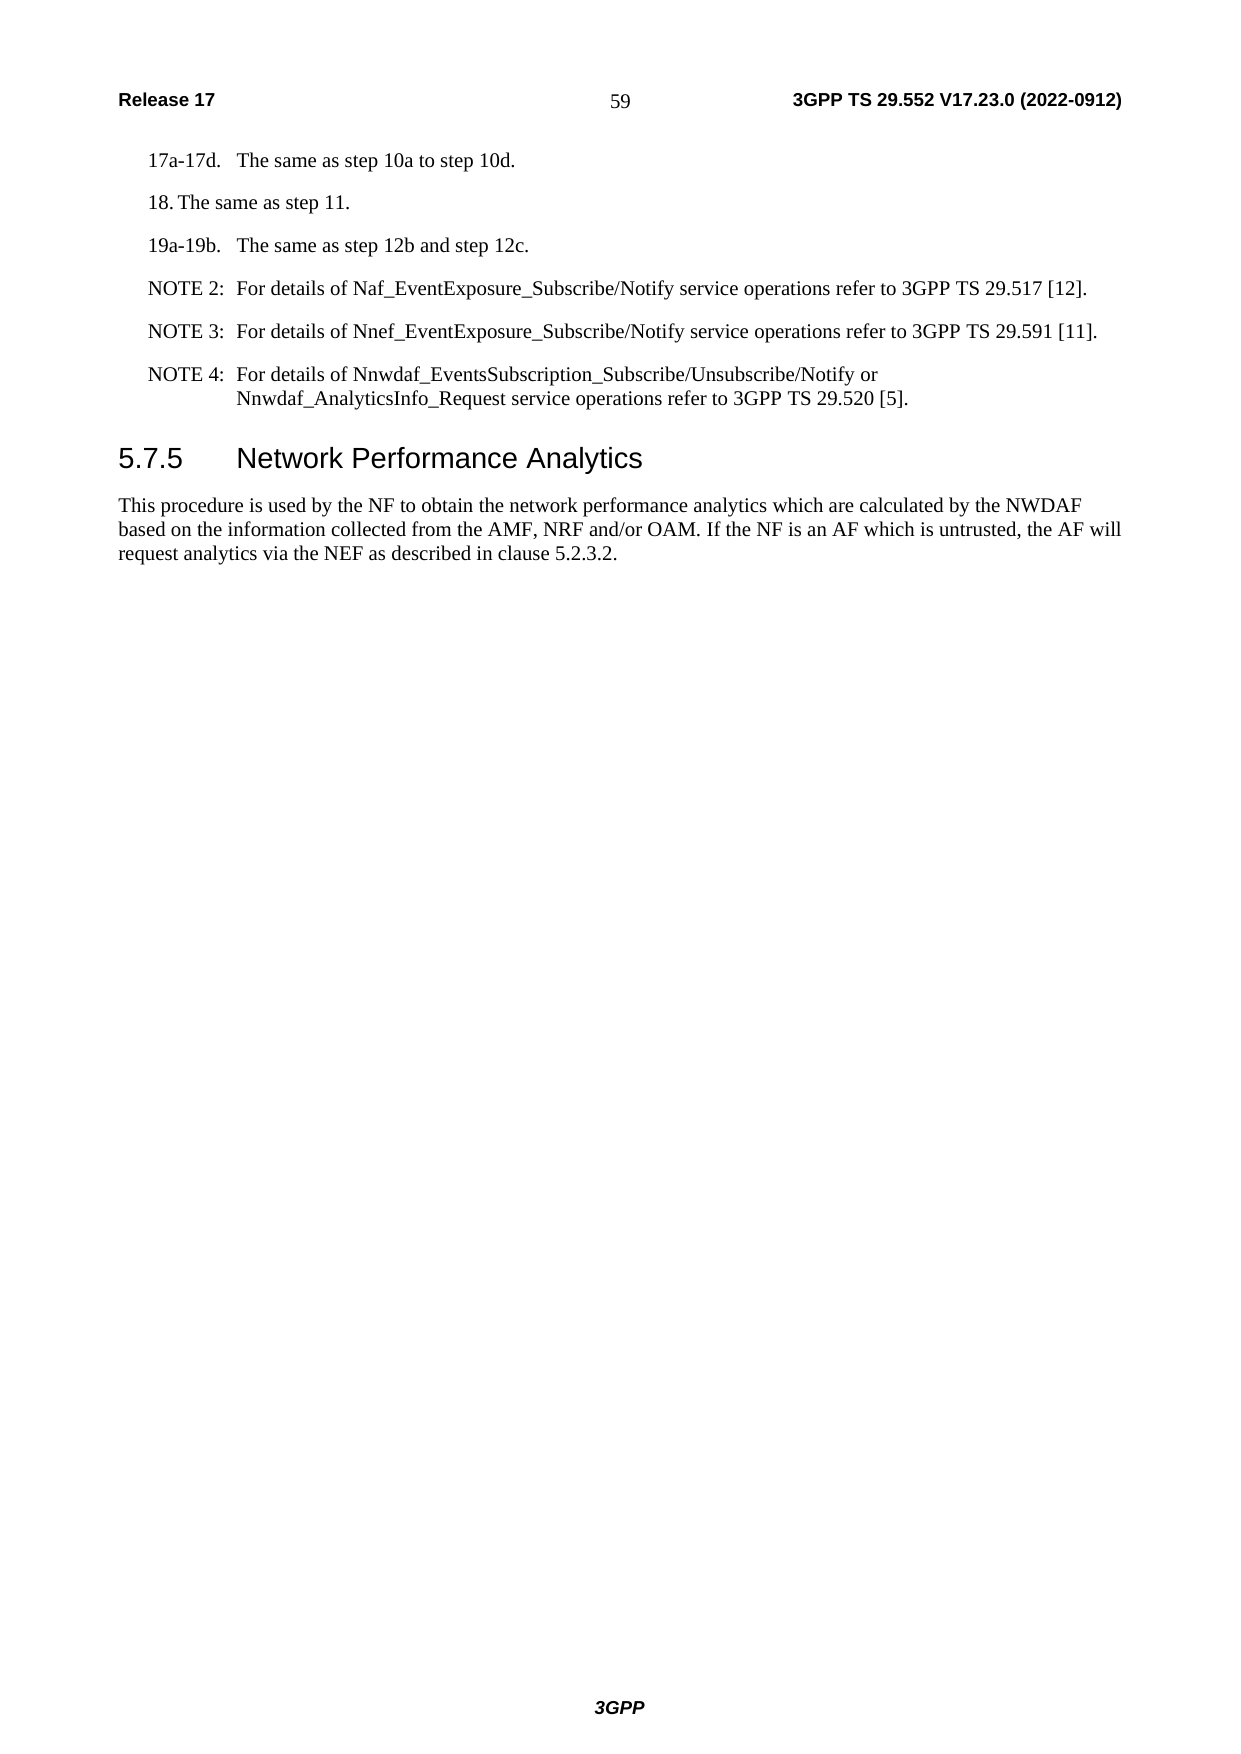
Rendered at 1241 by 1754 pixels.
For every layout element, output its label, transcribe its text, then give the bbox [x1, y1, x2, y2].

text NOTE 4: For details of Nnwdaf_EventsSubscription_Subscribe/Unsubscribe/Notify or Nnwdaf_AnalyticsInfo_Request service operations refer to 3GPP TS 29.520 [5]. [148, 362, 1122, 410]
subtitle 5.7.5 Network Performance Analytics [118, 441, 1122, 474]
text 19a-19b. The same as step 12b and step 12c. [148, 233, 1122, 257]
text 18. The same as step 11. [148, 190, 1122, 214]
text NOTE 2: For details of Naf_EventExposure_Subscribe/Notify service operations refer to 3GPP TS 29.517 [12]. [148, 276, 1122, 300]
text This procedure is used by the NF to obtain the network performance analytics which are calculated by the NWDAF based on the information collected from the AMF, NRF and/or OAM. If the NF is an AF which is untrusted, the AF will request analytics via the NEF as described in clause 5.2.3.2. [118, 493, 1122, 565]
text NOTE 3: For details of Nnef_EventExposure_Subscribe/Notify service operations refer to 3GPP TS 29.591 [11]. [148, 319, 1122, 343]
text 17a-17d. The same as step 10a to step 10d. [148, 147, 1122, 172]
